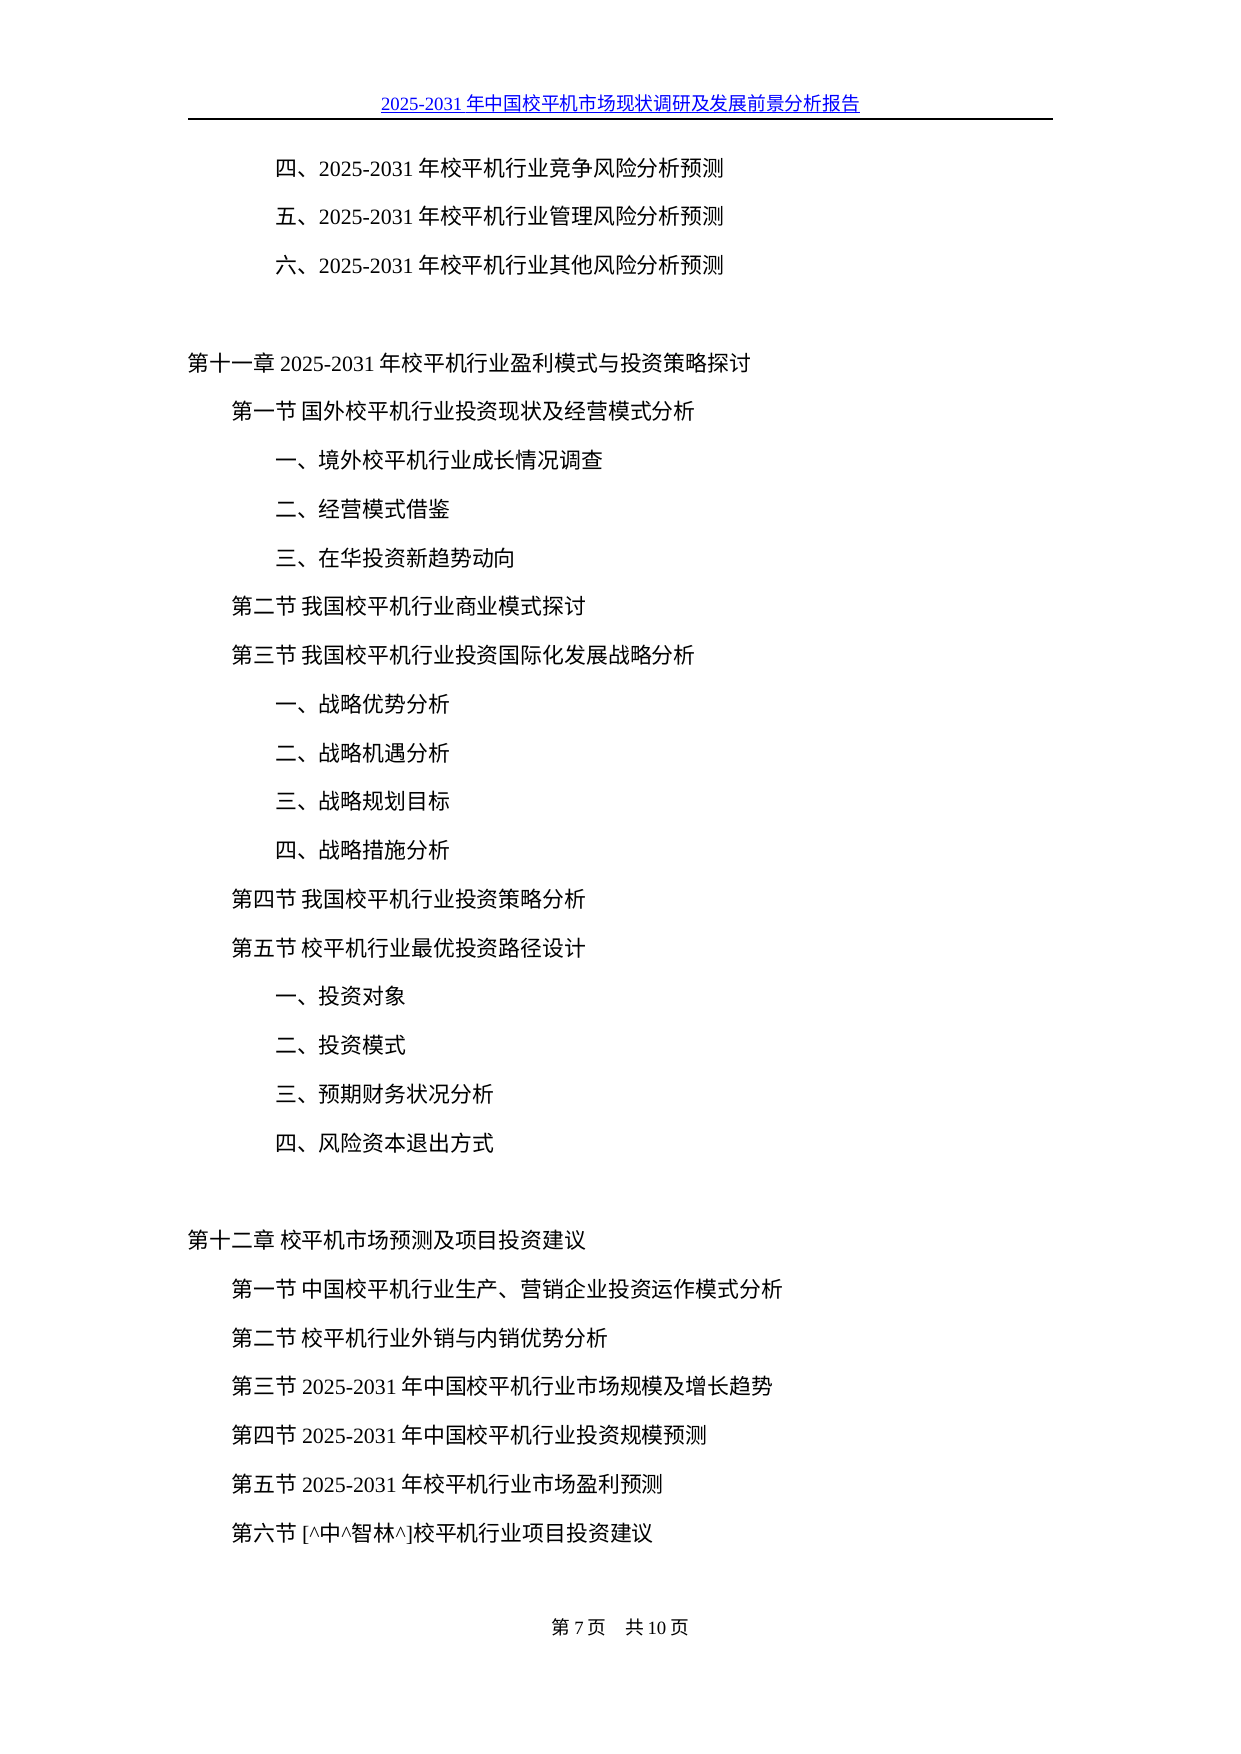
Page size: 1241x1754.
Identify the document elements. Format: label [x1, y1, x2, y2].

text [187, 150, 1053, 1548]
